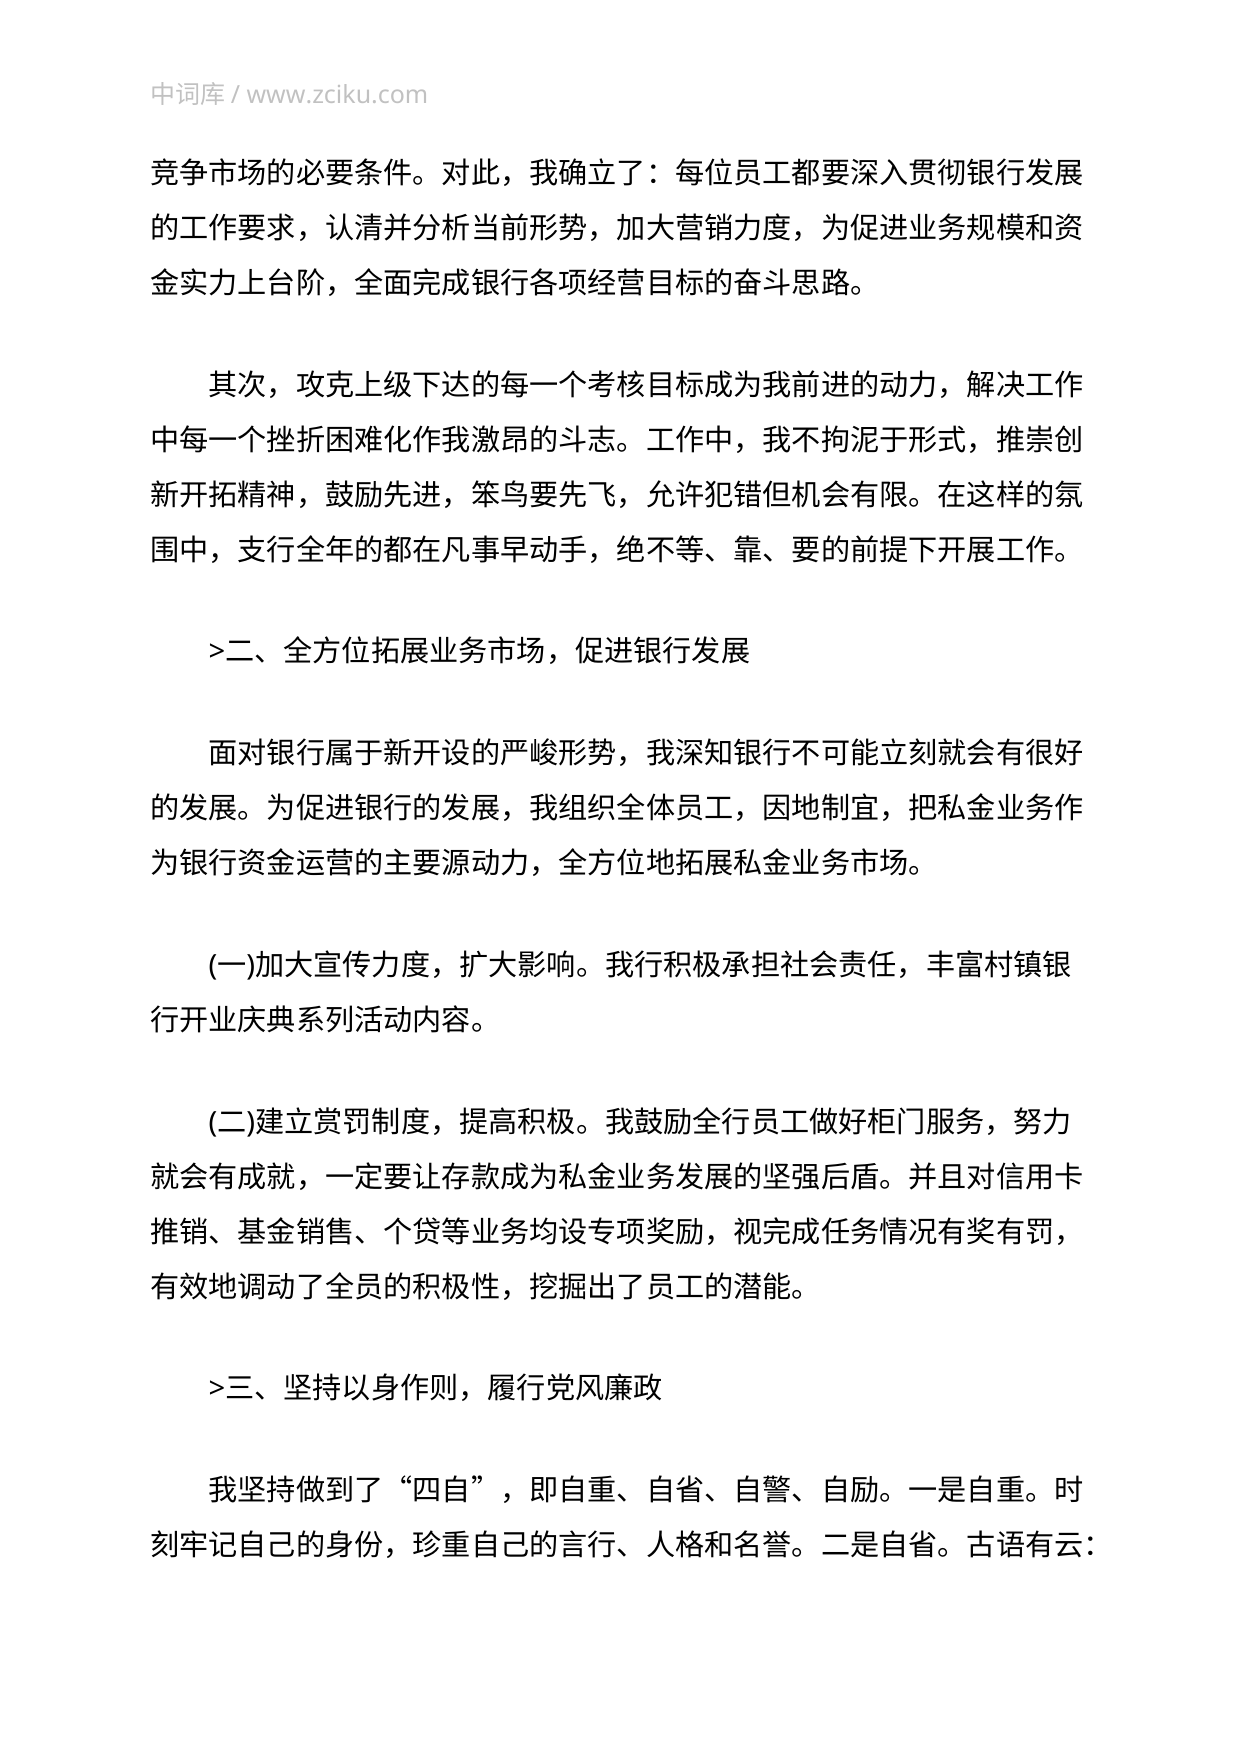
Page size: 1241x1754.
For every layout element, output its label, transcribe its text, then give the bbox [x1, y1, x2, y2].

text (二)建立赏罚制度，提高积极。我鼓励全行员工做好柜门服务，努力就会有成就，一定要让存款成为私金业务发展的坚强后盾。并且对信用卡推销、基金销售、个贷等业务均设专项奖励，视完成任务情况有奖有罚，有效地调动了全员的积极性，挖掘出了员工的潜能。 [150, 1098, 1090, 1305]
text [150, 150, 1090, 302]
text >三、坚持以身作则，履行党风廉政 [150, 1365, 1090, 1407]
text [150, 1467, 1090, 1564]
text >二、全方位拓展业务市场，促进银行发展 [150, 628, 1090, 670]
text 面对银行属于新开设的严峻形势，我深知银行不可能立刻就会有很好的发展。为促进银行的发展，我组织全体员工，因地制宜，把私金业务作为银行资金运营的主要源动力，全方位地拓展私金业务市场。 [150, 730, 1090, 882]
text (一)加大宣传力度，扩大影响。我行积极承担社会责任，丰富村镇银行开业庆典系列活动内容。 [150, 942, 1090, 1039]
text 其次，攻克上级下达的每一个考核目标成为我前进的动力，解决工作中每一个挫折困难化作我激昂的斗志。工作中，我不拘泥于形式，推崇创新开拓精神，鼓励先进，笨鸟要先飞，允许犯错但机会有限。在这样的氛围中，支行全年的都在凡事早动手，绝不等、靠、要的前提下开展工作。 [150, 362, 1090, 568]
